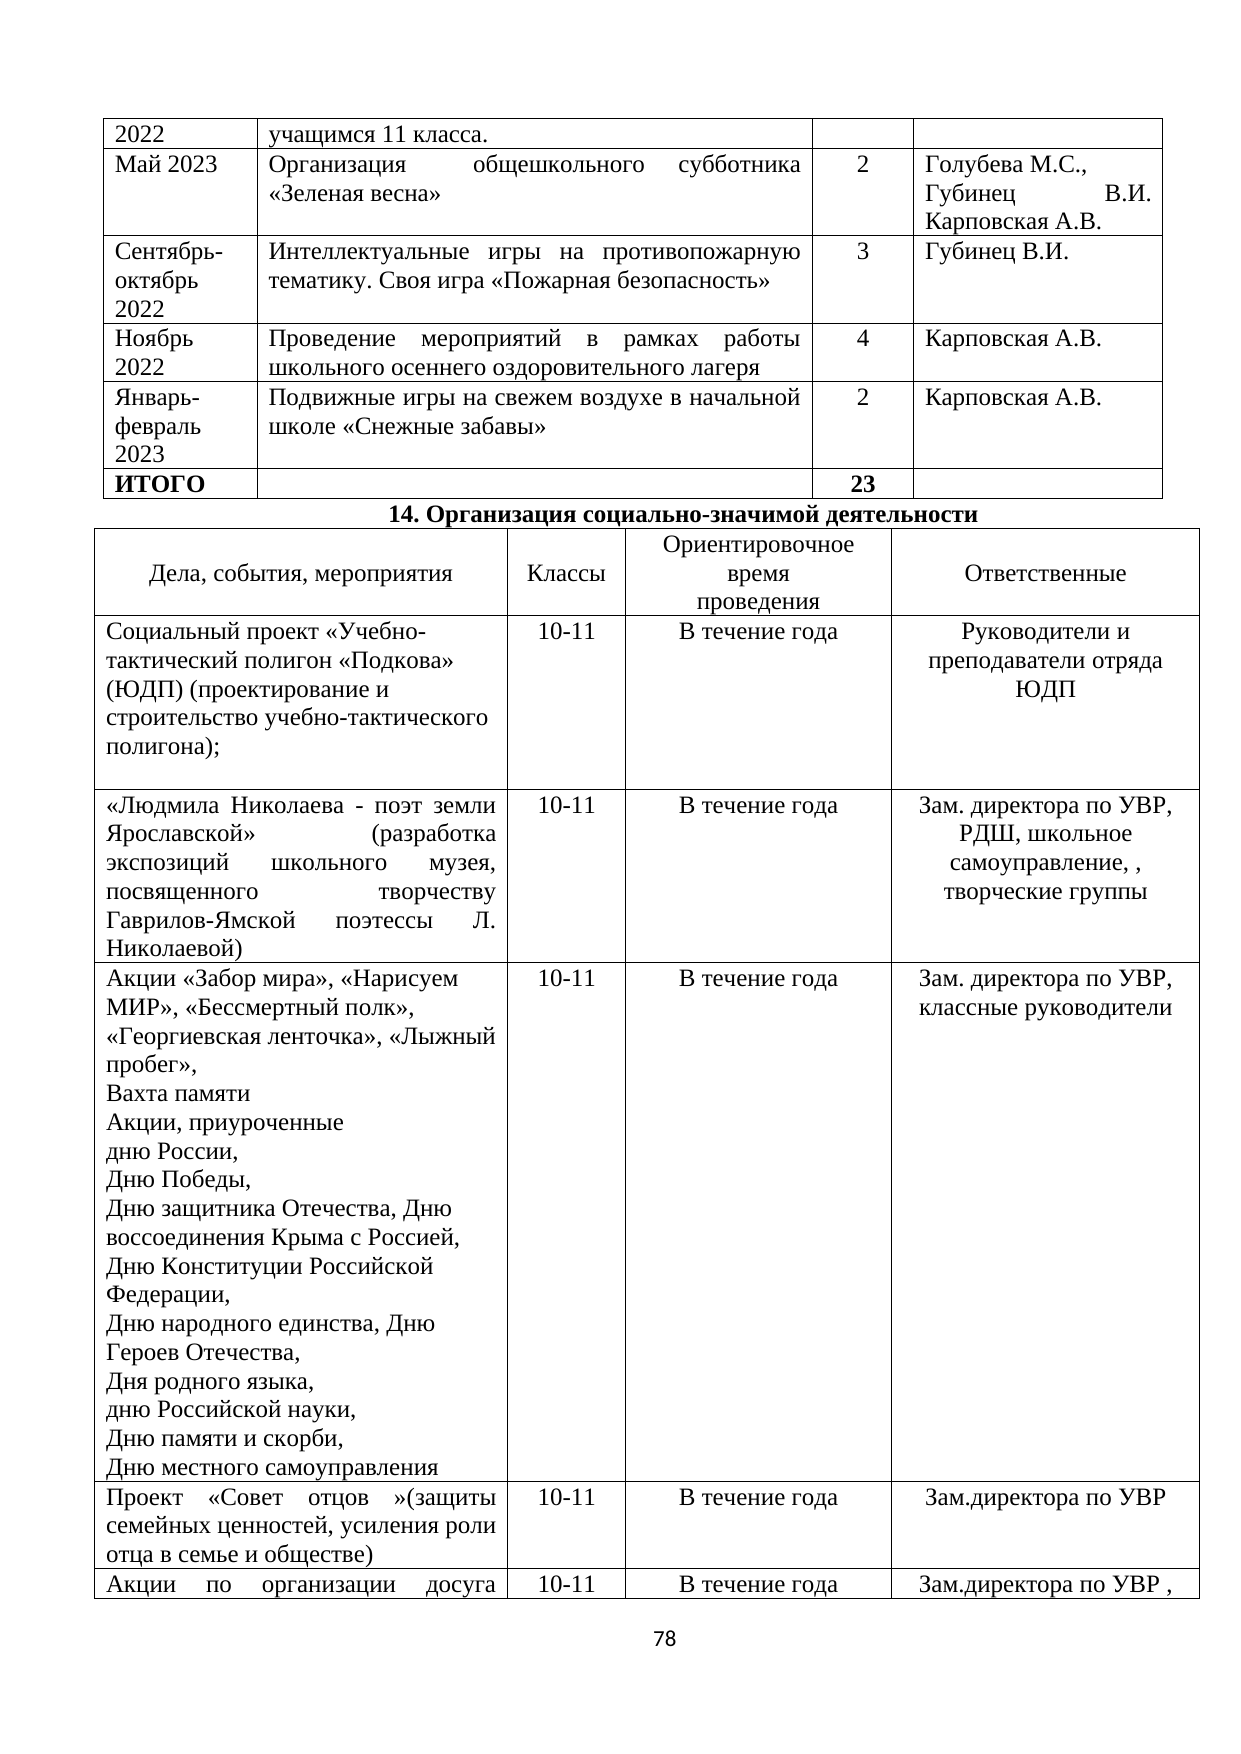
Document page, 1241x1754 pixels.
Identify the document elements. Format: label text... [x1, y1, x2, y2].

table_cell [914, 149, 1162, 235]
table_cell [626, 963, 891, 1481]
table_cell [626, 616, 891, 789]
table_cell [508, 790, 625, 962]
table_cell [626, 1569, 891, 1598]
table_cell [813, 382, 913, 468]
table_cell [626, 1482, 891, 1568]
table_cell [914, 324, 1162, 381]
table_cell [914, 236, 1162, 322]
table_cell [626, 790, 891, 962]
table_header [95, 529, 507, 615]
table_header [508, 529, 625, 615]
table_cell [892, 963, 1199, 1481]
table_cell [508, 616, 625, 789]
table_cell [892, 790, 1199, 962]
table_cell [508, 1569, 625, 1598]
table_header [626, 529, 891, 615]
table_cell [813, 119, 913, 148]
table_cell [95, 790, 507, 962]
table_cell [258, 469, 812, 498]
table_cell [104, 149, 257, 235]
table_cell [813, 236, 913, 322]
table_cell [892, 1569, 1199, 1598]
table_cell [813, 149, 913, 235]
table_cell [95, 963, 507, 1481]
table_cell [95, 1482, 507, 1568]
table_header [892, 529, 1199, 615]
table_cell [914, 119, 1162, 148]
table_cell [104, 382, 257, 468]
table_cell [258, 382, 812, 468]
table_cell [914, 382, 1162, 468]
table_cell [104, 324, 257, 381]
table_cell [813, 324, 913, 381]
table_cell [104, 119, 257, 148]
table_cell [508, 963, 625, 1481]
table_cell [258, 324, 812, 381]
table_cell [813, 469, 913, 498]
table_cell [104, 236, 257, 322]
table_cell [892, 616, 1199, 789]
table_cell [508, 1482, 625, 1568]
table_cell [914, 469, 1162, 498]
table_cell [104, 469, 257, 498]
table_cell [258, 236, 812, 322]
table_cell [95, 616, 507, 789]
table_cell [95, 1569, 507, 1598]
list Организация социально-значимой деятельности [215, 499, 1152, 528]
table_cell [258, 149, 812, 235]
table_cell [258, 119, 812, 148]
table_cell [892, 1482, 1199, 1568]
